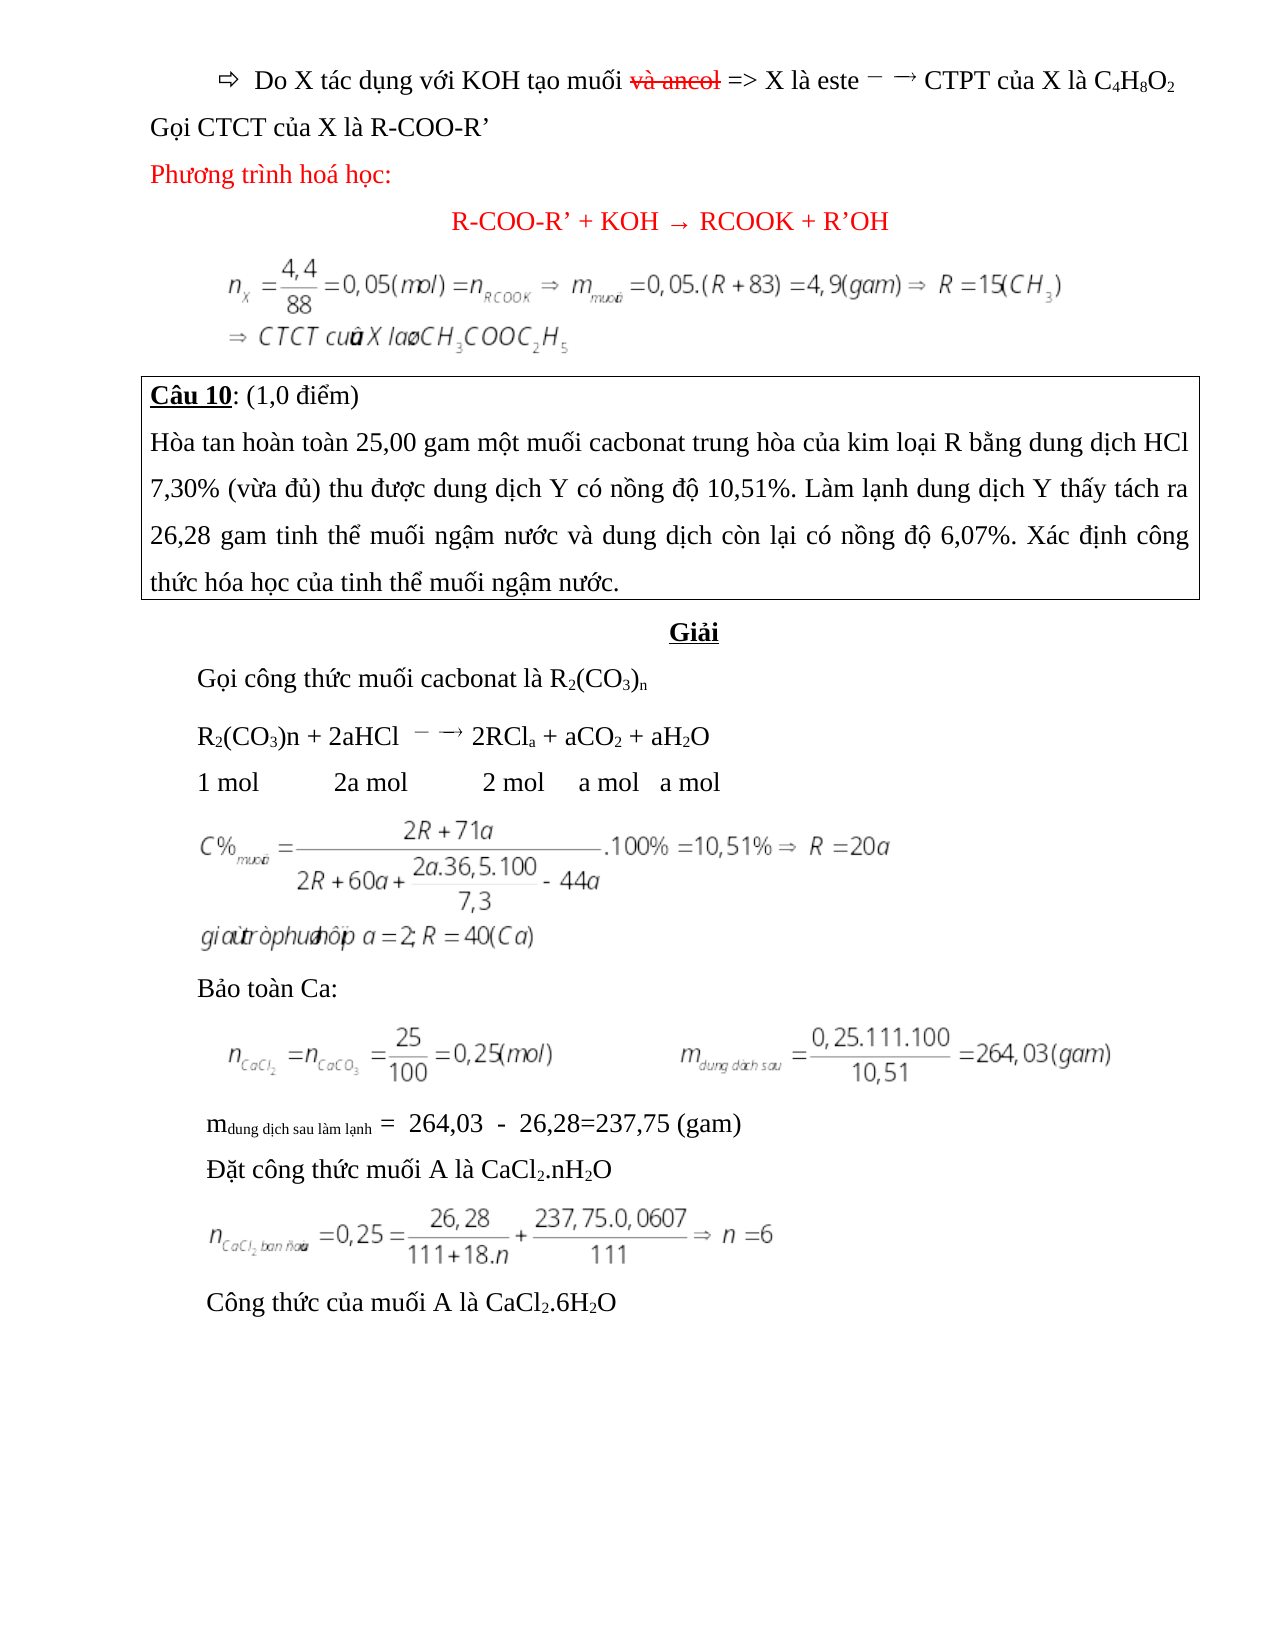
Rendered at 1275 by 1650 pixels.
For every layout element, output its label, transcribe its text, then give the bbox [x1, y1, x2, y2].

text Đặt công thức muối A là CaCl2.nH2O [150, 1153, 1191, 1184]
text mdung dịch sau làm lạnh = 264,03 - 26,28=237,75 (gam) [150, 1107, 1191, 1138]
text Câu 10: (1,0 điểm) [142, 377, 1199, 410]
text 1 mol 2a mol 2 mol a mol a mol [150, 767, 1191, 798]
text Gọi công thức muối cacbonat là R2(CO3)n [150, 662, 1191, 693]
text R-COO-R’ + KOH → RCOOK + R’OH [150, 204, 1191, 236]
text Phương trình hoá học: [150, 158, 1191, 189]
text R2(CO3)n + 2aHCl 2RCla + aCO2 + aH2O [150, 709, 1191, 751]
text Công thức của muối A là CaCl2.6H2O [150, 1286, 1191, 1317]
text Giải [150, 616, 1191, 647]
text Bảo toàn Ca: [150, 972, 1191, 1003]
list Do X tác dụng với KOH tạo muối và ancol => X là esteCTPT của X là C4H8O2 [217, 56, 1191, 96]
text Gọi CTCT của X là R-COO-R’ [150, 111, 1191, 142]
text Hòa tan hoàn toàn 25,00 gam một muối cacbonat trung hòa của kim loại R bằng dung dịch HCl 7,30% (vừa đủ) thu được dung dịch Y có nồng độ 10,51%. Làm lạnh dung dịch Y thấy tách ra 26,28 gam tinh thể muối ngậm nước và dung dịch còn lại có nồng độ 6,07%. Xác định công thức hóa học của tinh thể muối ngậm nước. [142, 423, 1199, 599]
